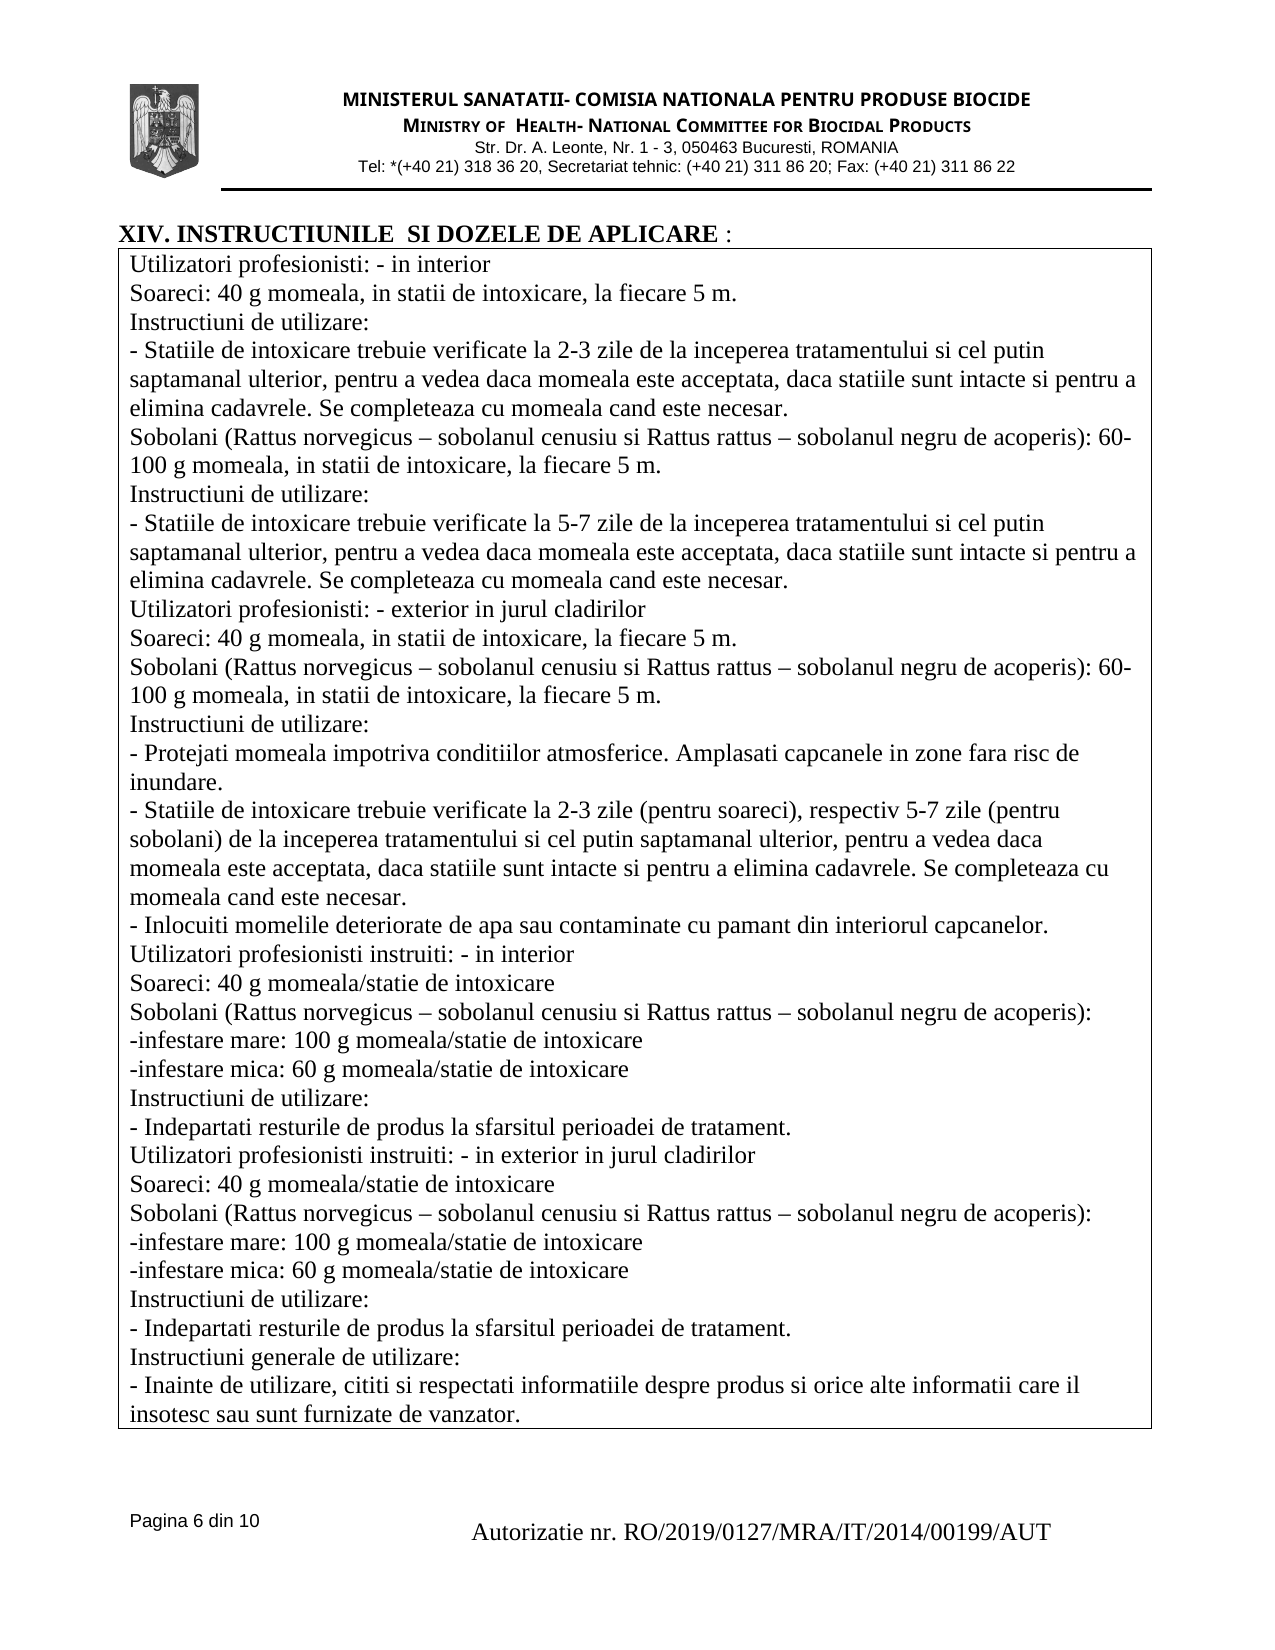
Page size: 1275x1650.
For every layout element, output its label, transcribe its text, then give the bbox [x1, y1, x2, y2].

text XIV. INSTRUCTIUNILE SI DOZELE DE APLICARE : [118, 219, 1157, 248]
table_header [119, 249, 1151, 1428]
